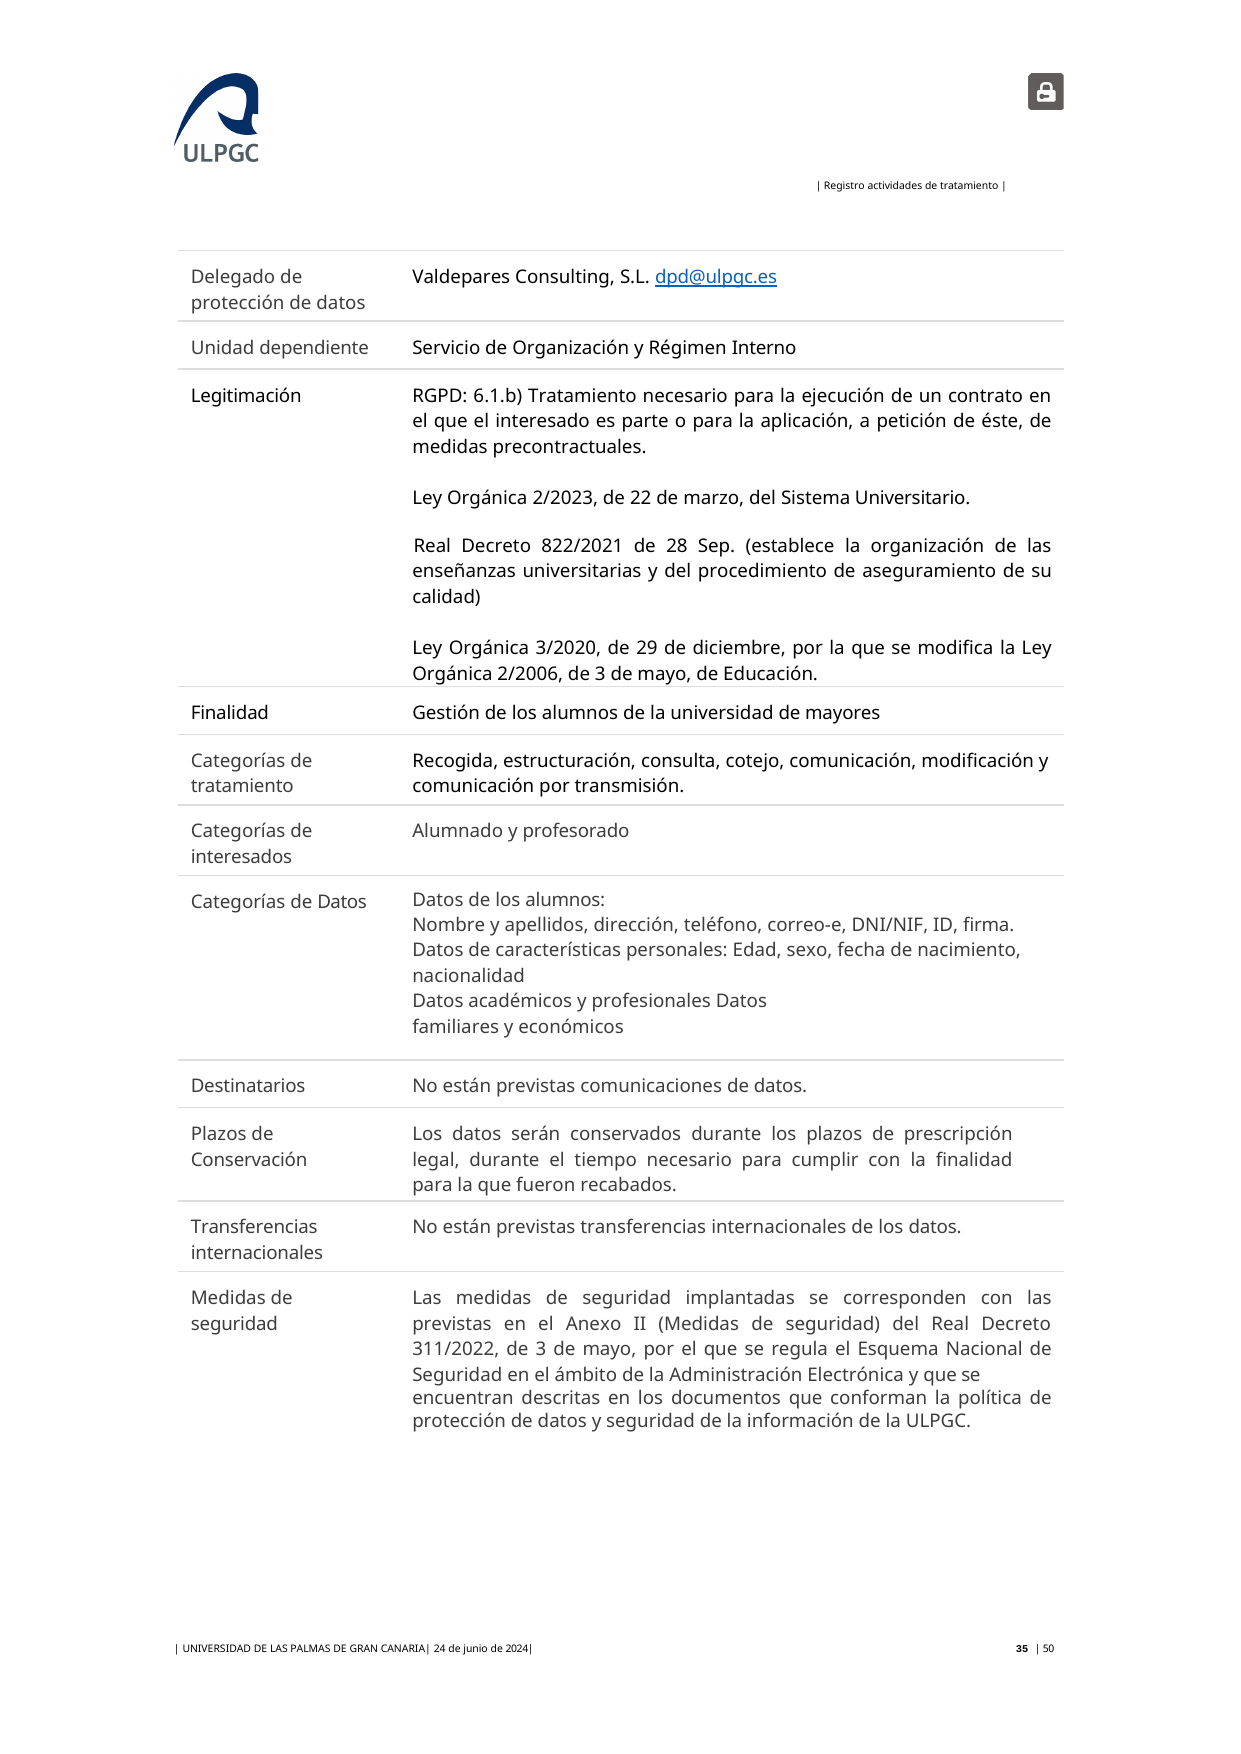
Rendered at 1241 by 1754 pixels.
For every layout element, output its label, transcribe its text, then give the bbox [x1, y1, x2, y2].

table_cell Categorías de tratamiento [178, 735, 397, 804]
table_cell Gestión de los alumnos de la universidad de mayores [397, 687, 1064, 733]
table_cell RGPD: 6.1.b) Tratamiento necesario para la ejecución de un contrato en el que el interesado es parte o para la aplicación, a petición de éste, de medidas precontractuales. Ley Orgánica 2/2023, de 22 de marzo, del Sistema Universitario. Real Decreto 822/2021 de 28 Sep. (establece la organización de las enseñanzas universitarias y del procedimiento de aseguramiento de su calidad) Ley Orgánica 3/2020, de 29 de diciembre, por la que se modifica la Ley Orgánica 2/2006, de 3 de mayo, de Educación. [397, 370, 1064, 686]
table_cell Unidad dependiente [178, 322, 397, 368]
table_cell Alumnado y profesorado [397, 806, 1064, 874]
table_cell Destinatarios [178, 1061, 397, 1106]
table_cell Las medidas de seguridad implantadas se corresponden con las previstas en el Anexo II (Medidas de seguridad) del Real Decreto 311/2022, de 3 de mayo, por el que se regula el Esquema Nacional de Seguridad en el ámbito de la Administración Electrónica y que se encuentran descritas en los documentos que conforman la política de protección de datos y seguridad de la información de la ULPGC. [397, 1272, 1064, 1432]
table_cell Plazos de Conservación [178, 1108, 397, 1200]
picture [173, 73, 259, 162]
table_cell No están previstas transferencias internacionales de los datos. [397, 1202, 1064, 1271]
table_cell Transferencias internacionales [178, 1202, 397, 1271]
table_cell Servicio de Organización y Régimen Interno [397, 322, 1064, 368]
table_header Valdepares Consulting, S.L. dpd@ulpgc.es [397, 251, 1064, 320]
table_cell Los datos serán conservados durante los plazos de prescripción legal, durante el tiempo necesario para cumplir con la finalidad para la que fueron recabados. [397, 1108, 1064, 1200]
table_cell Recogida, estructuración, consulta, cotejo, comunicación, modificación y comunicación por transmisión. [397, 735, 1064, 804]
table_cell No están previstas comunicaciones de datos. [397, 1061, 1064, 1106]
table_cell Datos de los alumnos: Nombre y apellidos, dirección, teléfono, correo-e, DNI/NIF, ID, firma. Datos de características personales: Edad, sexo, fecha de nacimiento, nacionalidad Datos académicos y profesionales Datos familiares y económicos [397, 876, 1064, 1059]
table_cell Finalidad [178, 687, 397, 733]
table_cell Categorías de Datos [178, 876, 397, 1059]
table_cell Categorías de interesados [178, 806, 397, 874]
table_cell Medidas de seguridad [178, 1272, 397, 1432]
table_header Delegado de protección de datos [178, 251, 397, 320]
picture [1028, 73, 1064, 110]
table_cell Legitimación [178, 370, 397, 686]
